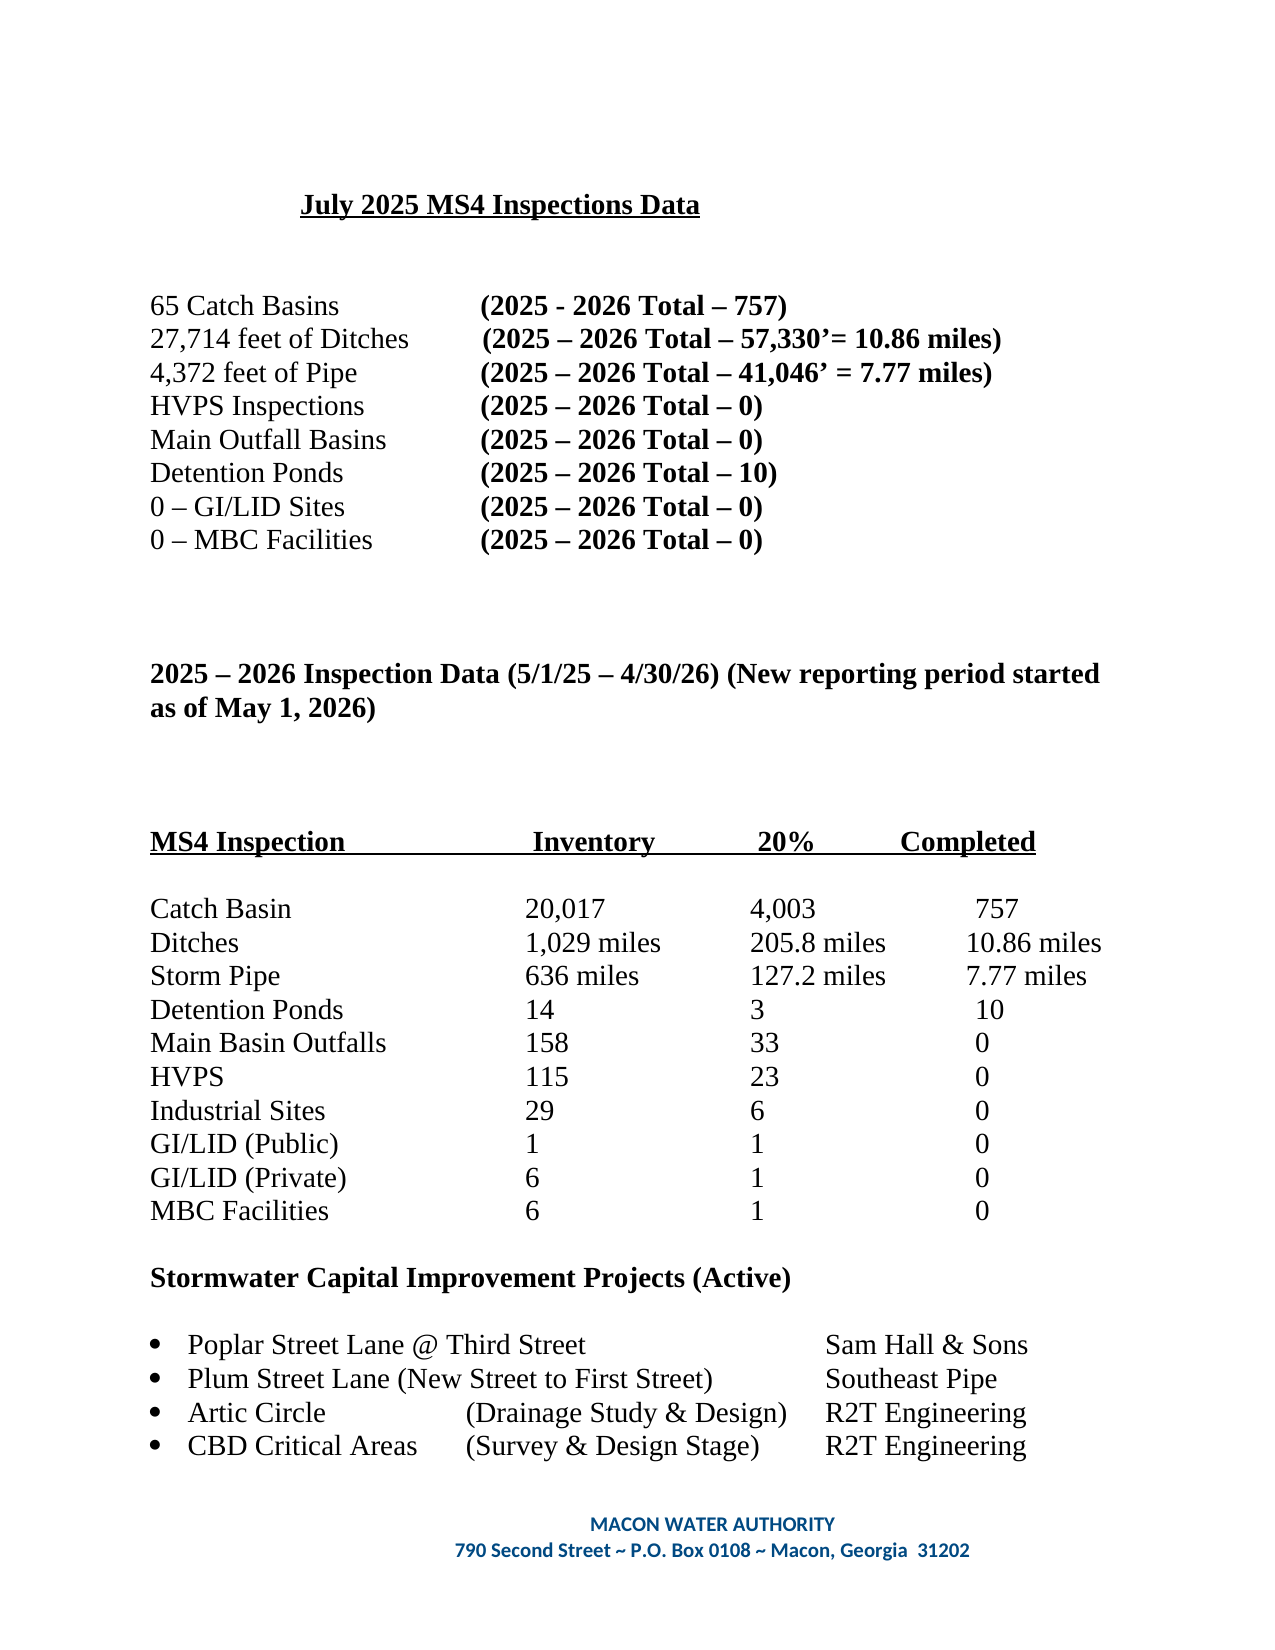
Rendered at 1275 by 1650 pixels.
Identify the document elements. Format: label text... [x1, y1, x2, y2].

text 65 Catch Basins (2025 - 2026 Total – 757) [150, 288, 1125, 321]
text MBC Facilities 6 1 0 [150, 1193, 1125, 1227]
text 4,372 feet of Pipe (2025 – 2026 Total – 41,046’ = 7.77 miles) [150, 355, 1125, 388]
text Stormwater Capital Improvement Projects (Active) [150, 1260, 1125, 1294]
text 0 – MBC Facilities (2025 – 2026 Total – 0) [150, 522, 1125, 556]
text 2025 – 2026 Inspection Data (5/1/25 – 4/30/26) (New reporting period started as of May 1, 2026) [150, 657, 1125, 724]
text Catch Basin 20,017 4,003 757 [150, 891, 1125, 925]
text July 2025 MS4 Inspections Data [300, 187, 1125, 221]
list Poplar Street Lane @ Third Street Sam Hall & Sons [150, 1327, 1125, 1361]
text HVPS 115 23 0 [150, 1059, 1125, 1093]
text Detention Ponds 14 3 10 [150, 992, 1125, 1026]
text 0 – GI/LID Sites (2025 – 2026 Total – 0) [150, 489, 1125, 522]
text Main Basin Outfalls 158 33 0 [150, 1026, 1125, 1059]
list Artic Circle (Drainage Study & Design) R2T Engineering [150, 1395, 1125, 1428]
text Industrial Sites 29 6 0 [150, 1093, 1125, 1126]
text HVPS Inspections (2025 – 2026 Total – 0) Main Outfall Basins (2025 – 2026 Total – 0) [150, 388, 1125, 455]
text MS4 Inspection Inventory 20% Completed [150, 824, 1125, 858]
text GI/LID (Public) 1 1 0 [150, 1126, 1125, 1160]
list Plum Street Lane (New Street to First Street) Southeast Pipe [150, 1361, 1125, 1395]
text 27,714 feet of Ditches (2025 – 2026 Total – 57,330’= 10.86 miles) [150, 321, 1125, 355]
text Ditches 1,029 miles 205.8 miles 10.86 miles [150, 925, 1125, 958]
text Detention Ponds (2025 – 2026 Total – 10) [150, 455, 1125, 489]
text GI/LID (Private) 6 1 0 [150, 1160, 1125, 1193]
list CBD Critical Areas (Survey & Design Stage) R2T Engineering [150, 1428, 1125, 1462]
text Storm Pipe 636 miles 127.2 miles 7.77 miles [150, 958, 1125, 992]
